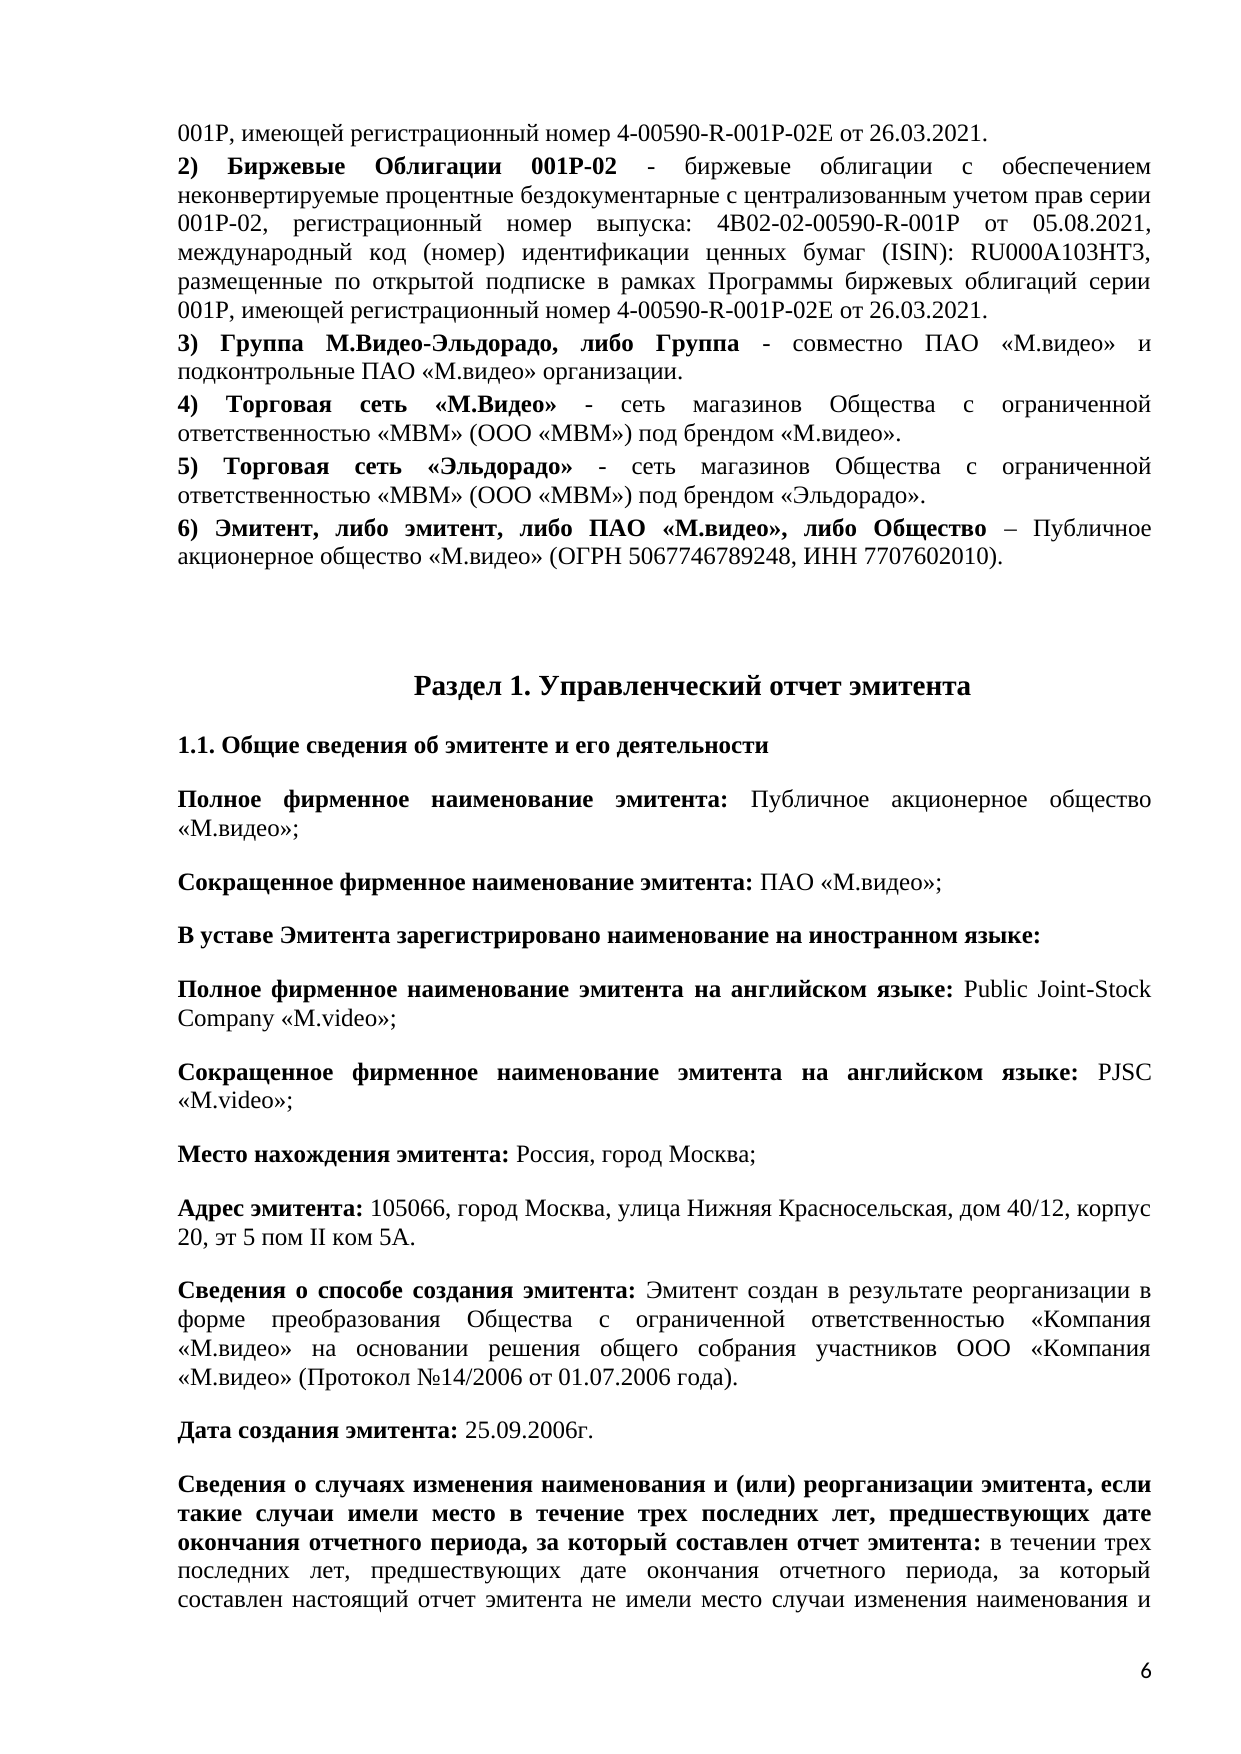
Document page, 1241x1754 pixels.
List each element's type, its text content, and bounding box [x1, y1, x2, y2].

text 2) Биржевые Облигации 001Р-02 - биржевые облигации с обеспечением неконвертируемые процентные бездокументарные с централизованным учетом прав серии 001Р-02, регистрационный номер выпуска: 4B02-02-00590-R-001P от 05.08.2021, международный код (номер) идентификации ценных бумаг (ISIN): RU000A103HT3, размещенные по открытой подписке в рамках Программы биржевых облигаций серии 001Р, имеющей регистрационный номер 4-00590-R-001P-02E от 26.03.2021. [177, 151, 1152, 323]
text Полное фирменное наименование эмитента: Публичное акционерное общество «М.видео»; [177, 784, 1152, 842]
text 3) Группа М.Видео-Эльдорадо, либо Группа - совместно ПАО «М.видео» и подконтрольные ПАО «М.видео» организации. [177, 328, 1152, 385]
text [177, 118, 1152, 147]
text 1.1. Общие сведения об эмитенте и его деятельности [177, 730, 1152, 759]
text Сокращенное фирменное наименование эмитента: ПАО «М.видео»; [177, 867, 1152, 895]
text Сокращенное фирменное наименование эмитента на английском языке: PJSC «M.video»; [177, 1057, 1152, 1114]
text 5) Торговая сеть «Эльдорадо» - сеть магазинов Общества с ограниченной ответственностью «МВМ» (ООО «МВМ») под брендом «Эльдорадо». [177, 451, 1152, 508]
text Сведения о способе создания эмитента: Эмитент создан в результате реорганизации в форме преобразования Общества с ограниченной ответственностью «Компания «М.видео» на основании решения общего собрания участников ООО «Компания «М.видео» (Протокол №14/2006 от 01.07.2006 года). [177, 1275, 1152, 1390]
text Адрес эмитента: 105066, город Москва, улица Нижняя Красносельская, дом 40/12, корпус 20, эт 5 пом II ком 5А. [177, 1193, 1152, 1250]
text Раздел 1. Управленческий отчет эмитента [177, 668, 1152, 702]
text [177, 1469, 1152, 1613]
text В уставе Эмитента зарегистрировано наименование на иностранном языке: [177, 920, 1152, 949]
text Место нахождения эмитента: Россия, город Москва; [177, 1139, 1152, 1168]
text 4) Торговая сеть «М.Видео» - сеть магазинов Общества с ограниченной ответственностью «МВМ» (ООО «МВМ») под брендом «М.видео». [177, 389, 1152, 447]
text Полное фирменное наименование эмитента на английском языке: Public Joint-Stock Company «M.video»; [177, 974, 1152, 1032]
text Дата создания эмитента: 25.09.2006г. [177, 1415, 1152, 1444]
text 6) Эмитент, либо эмитент, либо ПАО «М.видео», либо Общество – Публичное акционерное общество «М.видео» (ОГРН 5067746789248, ИНН 7707602010). [177, 513, 1152, 570]
